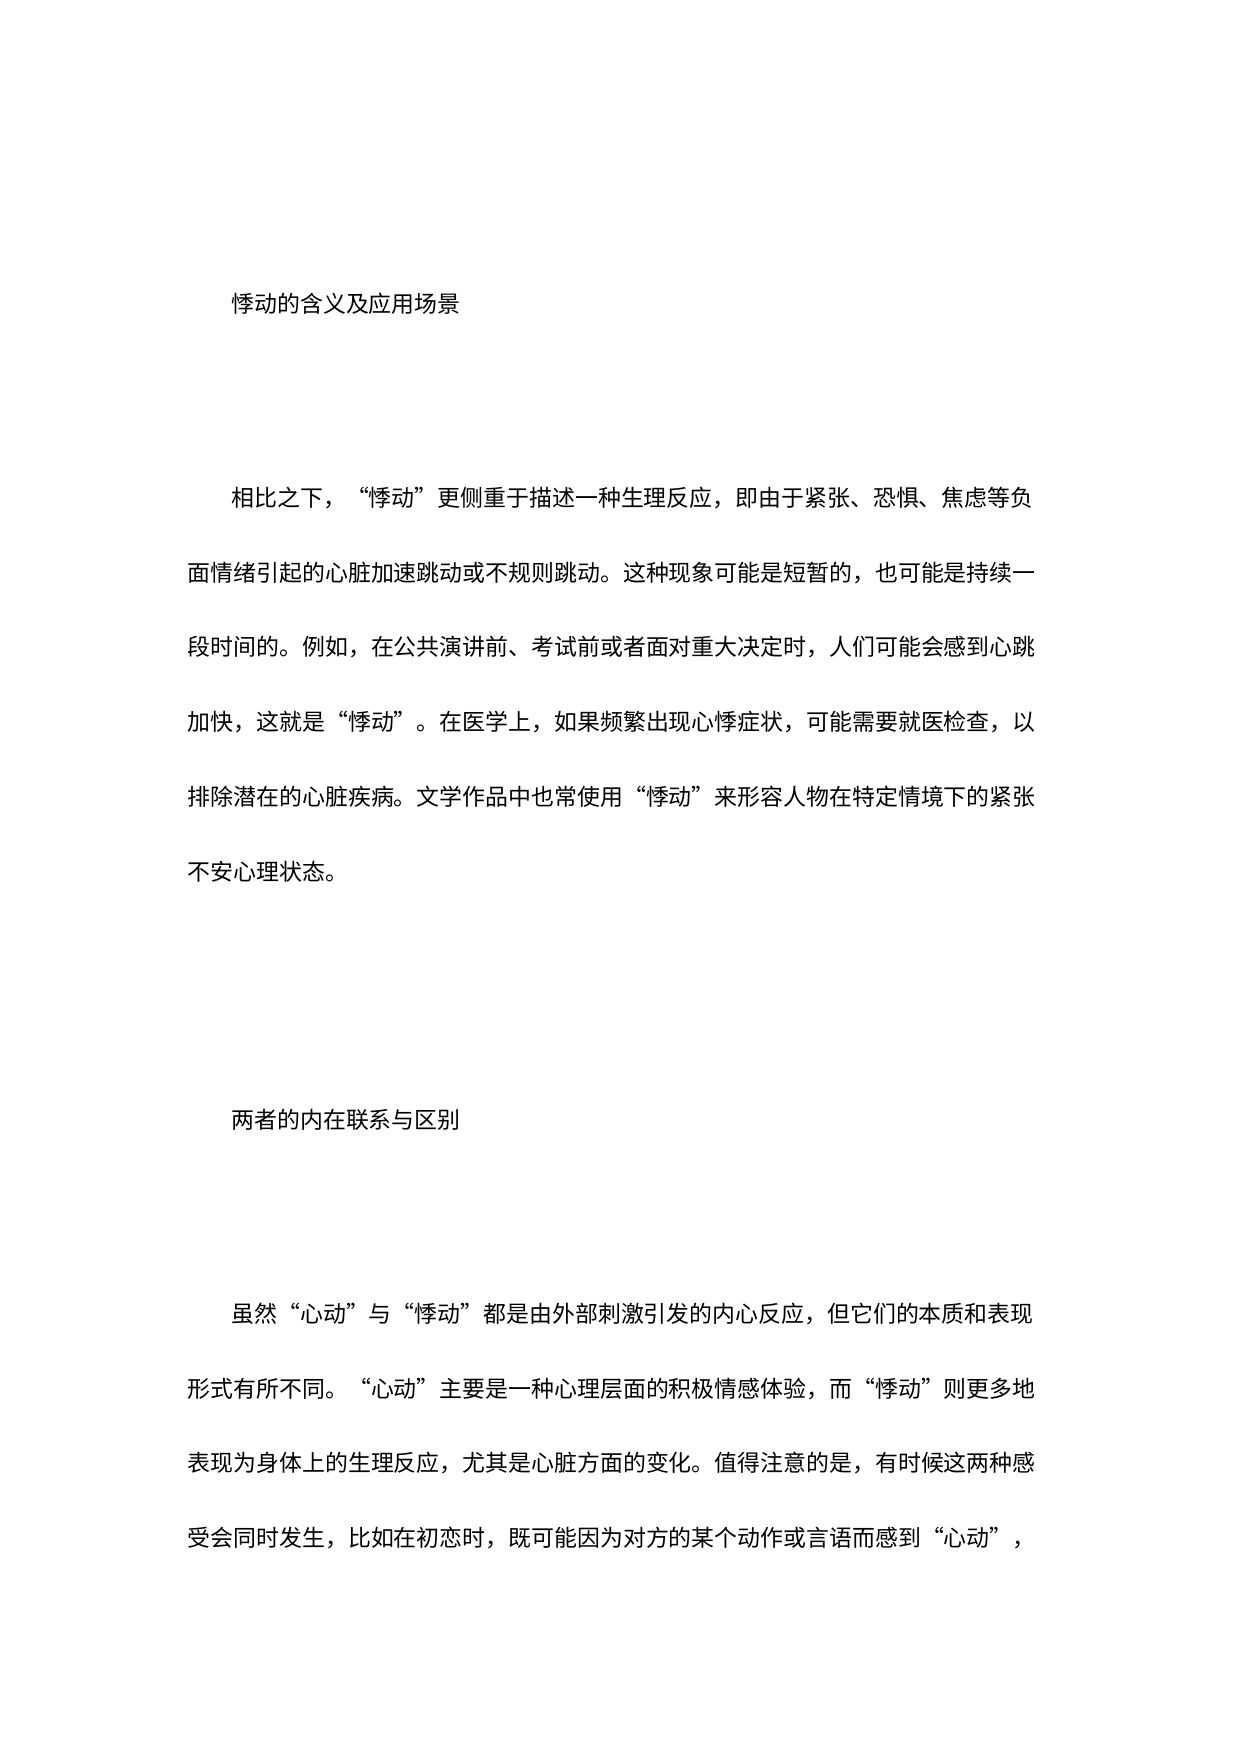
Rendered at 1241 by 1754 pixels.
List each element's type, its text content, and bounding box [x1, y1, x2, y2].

text 两者的内在联系与区别 [187, 1086, 1053, 1151]
text 悸动的含义及应用场景 [187, 270, 1053, 335]
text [187, 1280, 1053, 1569]
text 相比之下，“悸动”更侧重于描述一种生理反应，即由于紧张、恐惧、焦虑等负面情绪引起的心脏加速跳动或不规则跳动。这种现象可能是短暂的，也可能是持续一段时间的。例如，在公共演讲前、考试前或者面对重大决定时，人们可能会感到心跳加快，这就是“悸动”。在医学上，如果频繁出现心悸症状，可能需要就医检查，以排除潜在的心脏疾病。文学作品中也常使用“悸动”来形容人物在特定情境下的紧张不安心理状态。 [187, 464, 1053, 902]
